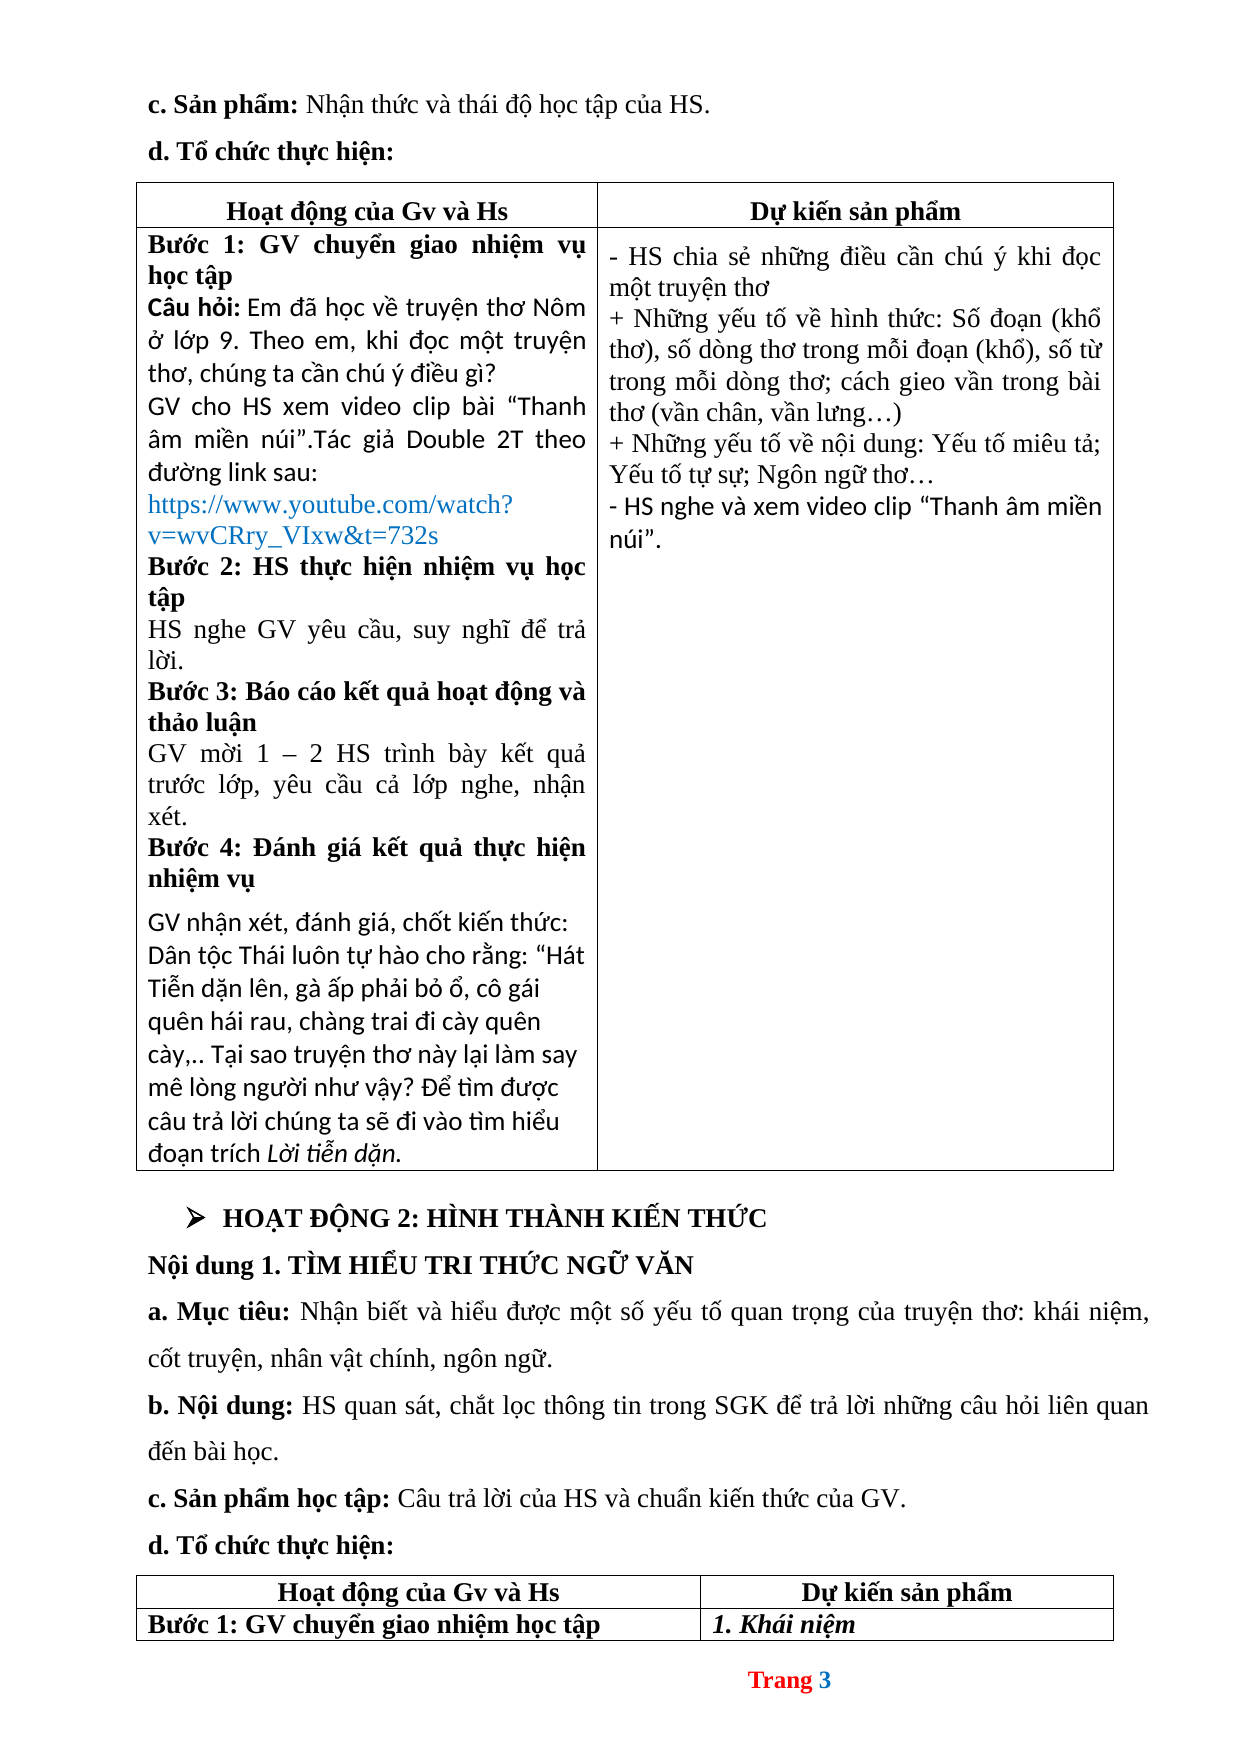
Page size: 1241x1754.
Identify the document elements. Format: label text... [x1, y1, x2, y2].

text Nội dung 1. TÌM HIỂU TRI THỨC NGỮ VĂN [148, 1249, 1152, 1280]
table_cell - HS chia sẻ những điều cần chú ý khi đọc một truyện thơ + Những yếu tố về hình thức: Số đoạn (khổ thơ), số dòng thơ trong mỗi đoạn (khổ), số từ trong mỗi dòng thơ; cách gieo vần trong bài thơ (vần chân, vần lưng…) + Những yếu tố về nội dung: Yếu tố miêu tả; Yếu tố tự sự; Ngôn ngữ thơ… - HS nghe và xem video clip “Thanh âm miền núi”. [598, 228, 1113, 1170]
table_cell Bước 1: GV chuyển giao nhiệm vụ học tập Câu hỏi: Em đã học về truyện thơ Nôm ở lớp 9. Theo em, khi đọc một truyện thơ, chúng ta cần chú ý điều gì? GV cho HS xem video clip bài “Thanh âm miền núi”.Tác giả Double 2T theo đường link sau: https://www.youtube.com/watch?v=wvCRry_VIxw&t=732s Bước 2: HS thực hiện nhiệm vụ học tập HS nghe GV yêu cầu, suy nghĩ để trả lời. Bước 3: Báo cáo kết quả hoạt động và thảo luận GV mời 1 – 2 HS trình bày kết quả trước lớp, yêu cầu cả lớp nghe, nhận xét. Bước 4: Đánh giá kết quả thực hiện nhiệm vụ GV nhận xét, đánh giá, chốt kiến thức: Dân tộc Thái luôn tự hào cho rằng: “Hát Tiễn dặn lên, gà ấp phải bỏ ổ, cô gái quên hái rau, chàng trai đi cày quên cày,.. Tại sao truyện thơ này lại làm say mê lòng người như vậy? Để tìm được câu trả lời chúng ta sẽ đi vào tìm hiểu đoạn trích Lời tiễn dặn. [137, 228, 597, 1170]
list HOẠT ĐỘNG 2: HÌNH THÀNH KIẾN THỨC [185, 1202, 1152, 1233]
table_header Dự kiến sản phẩm [598, 183, 1113, 227]
text d. Tổ chức thực hiện: [148, 1529, 1152, 1560]
table_header Hoạt động của Gv và Hs [137, 1576, 700, 1608]
text d. Tổ chức thực hiện: [148, 135, 1210, 166]
table_header Dự kiến sản phẩm [701, 1576, 1113, 1608]
text a. Mục tiêu: Nhận biết và hiểu được một số yếu tố quan trọng của truyện thơ: khái niệm, cốt truyện, nhân vật chính, ngôn ngữ. [148, 1295, 1152, 1373]
table_header Hoạt động của Gv và Hs [137, 183, 597, 227]
text c. Sản phẩm học tập: Câu trả lời của HS và chuẩn kiến thức của GV. [148, 1482, 1152, 1513]
text c. Sản phẩm: Nhận thức và thái độ học tập của HS. [148, 89, 1210, 120]
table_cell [137, 1609, 700, 1640]
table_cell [701, 1609, 1113, 1640]
text b. Nội dung: HS quan sát, chắt lọc thông tin trong SGK để trả lời những câu hỏi liên quan đến bài học. [148, 1389, 1152, 1467]
